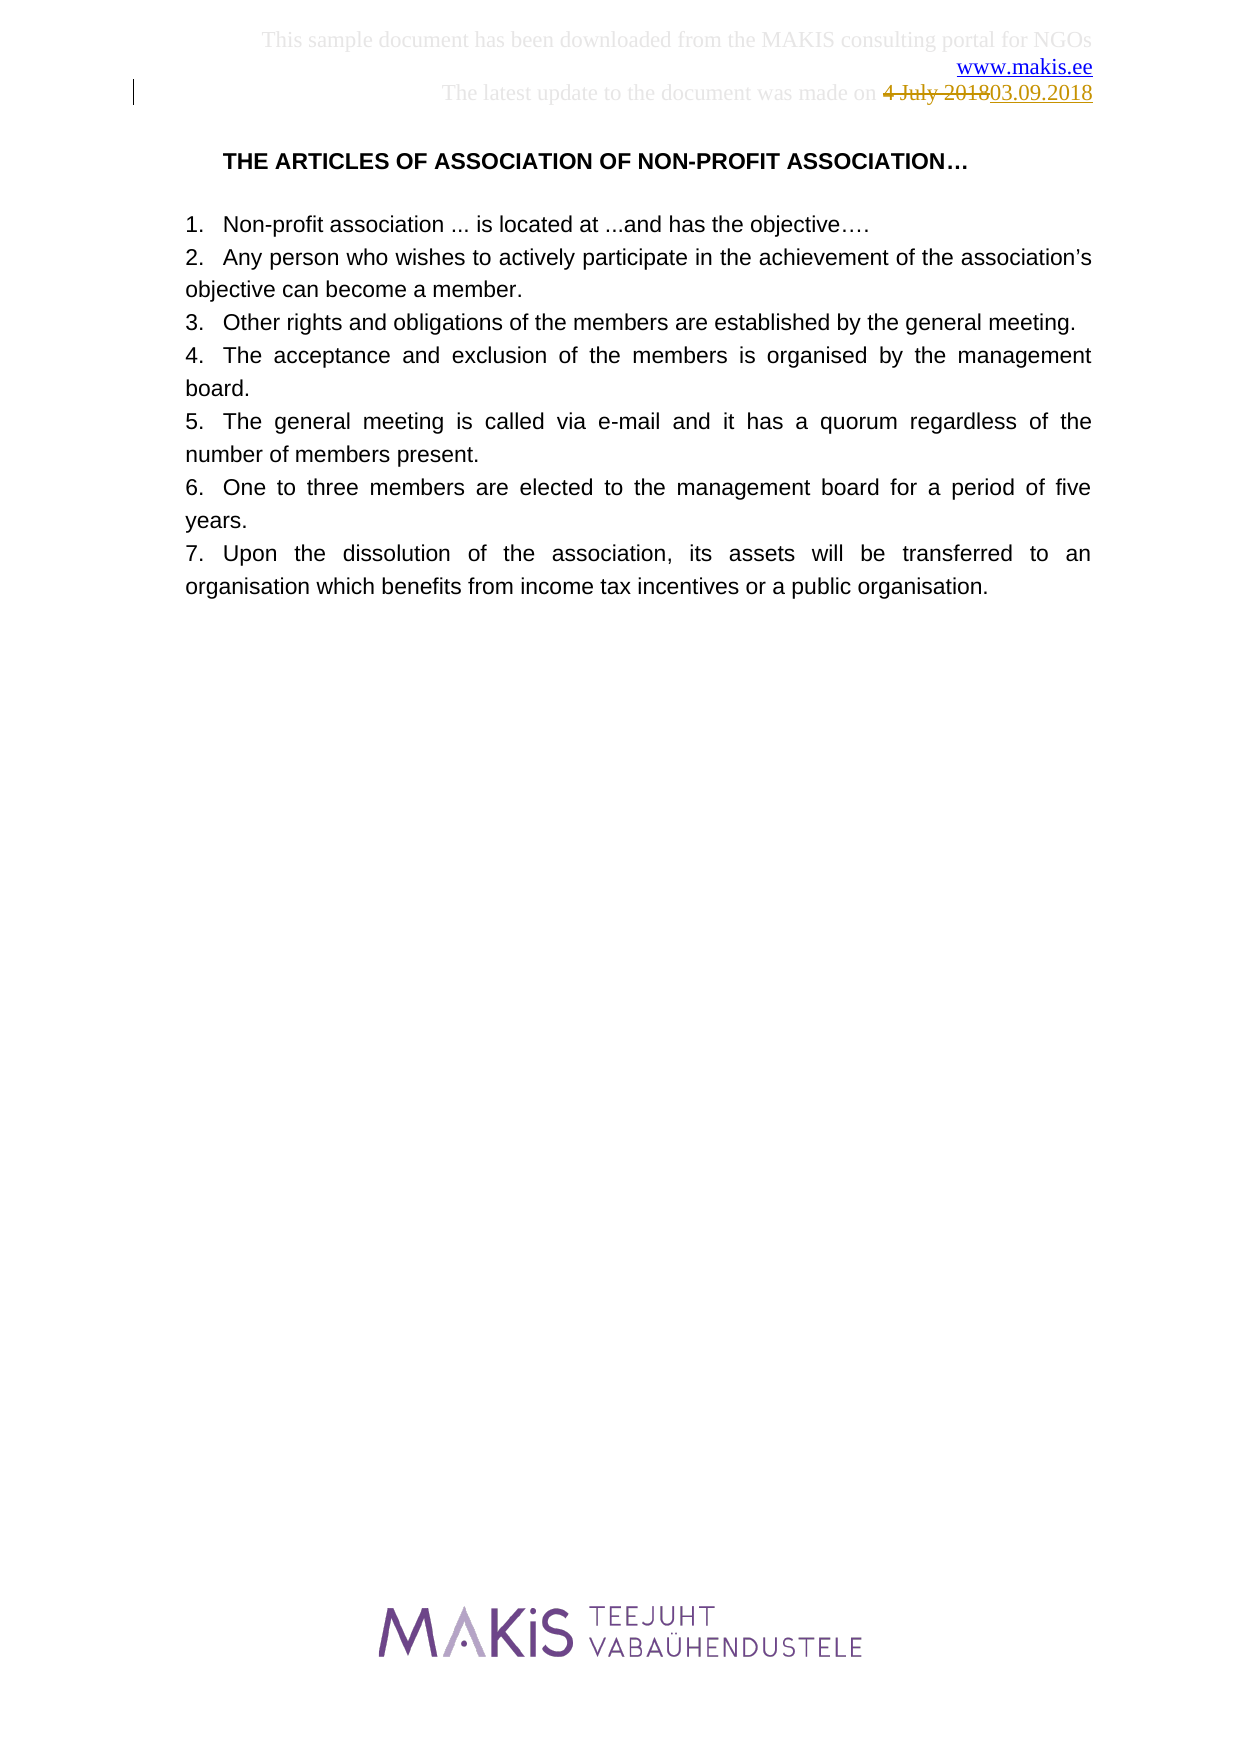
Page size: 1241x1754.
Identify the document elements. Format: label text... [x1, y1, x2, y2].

text 6. One to three members are elected to the management board for a period of five years. [185, 474, 1093, 533]
text 7. Upon the dissolution of the association, its assets will be transferred to an organisation which benefits from income tax incentives or a public organisation. [185, 540, 1093, 599]
text 5. The general meeting is called via e-mail and it has a quorum regardless of the number of members present. [185, 408, 1093, 467]
text 1. Non-profit association ... is located at ...and has the objective…. [185, 211, 1093, 237]
text 2. Any person who wishes to actively participate in the achievement of the association’s objective can become a member. [185, 243, 1093, 303]
text THE ARTICLES OF ASSOCIATION OF NON-PROFIT ASSOCIATION… [223, 148, 1093, 174]
text 3. Other rights and obligations of the members are established by the general meeting. [185, 309, 1093, 336]
text 4. The acceptance and exclusion of the members is organised by the management board. [185, 342, 1093, 401]
picture [378, 1606, 862, 1657]
